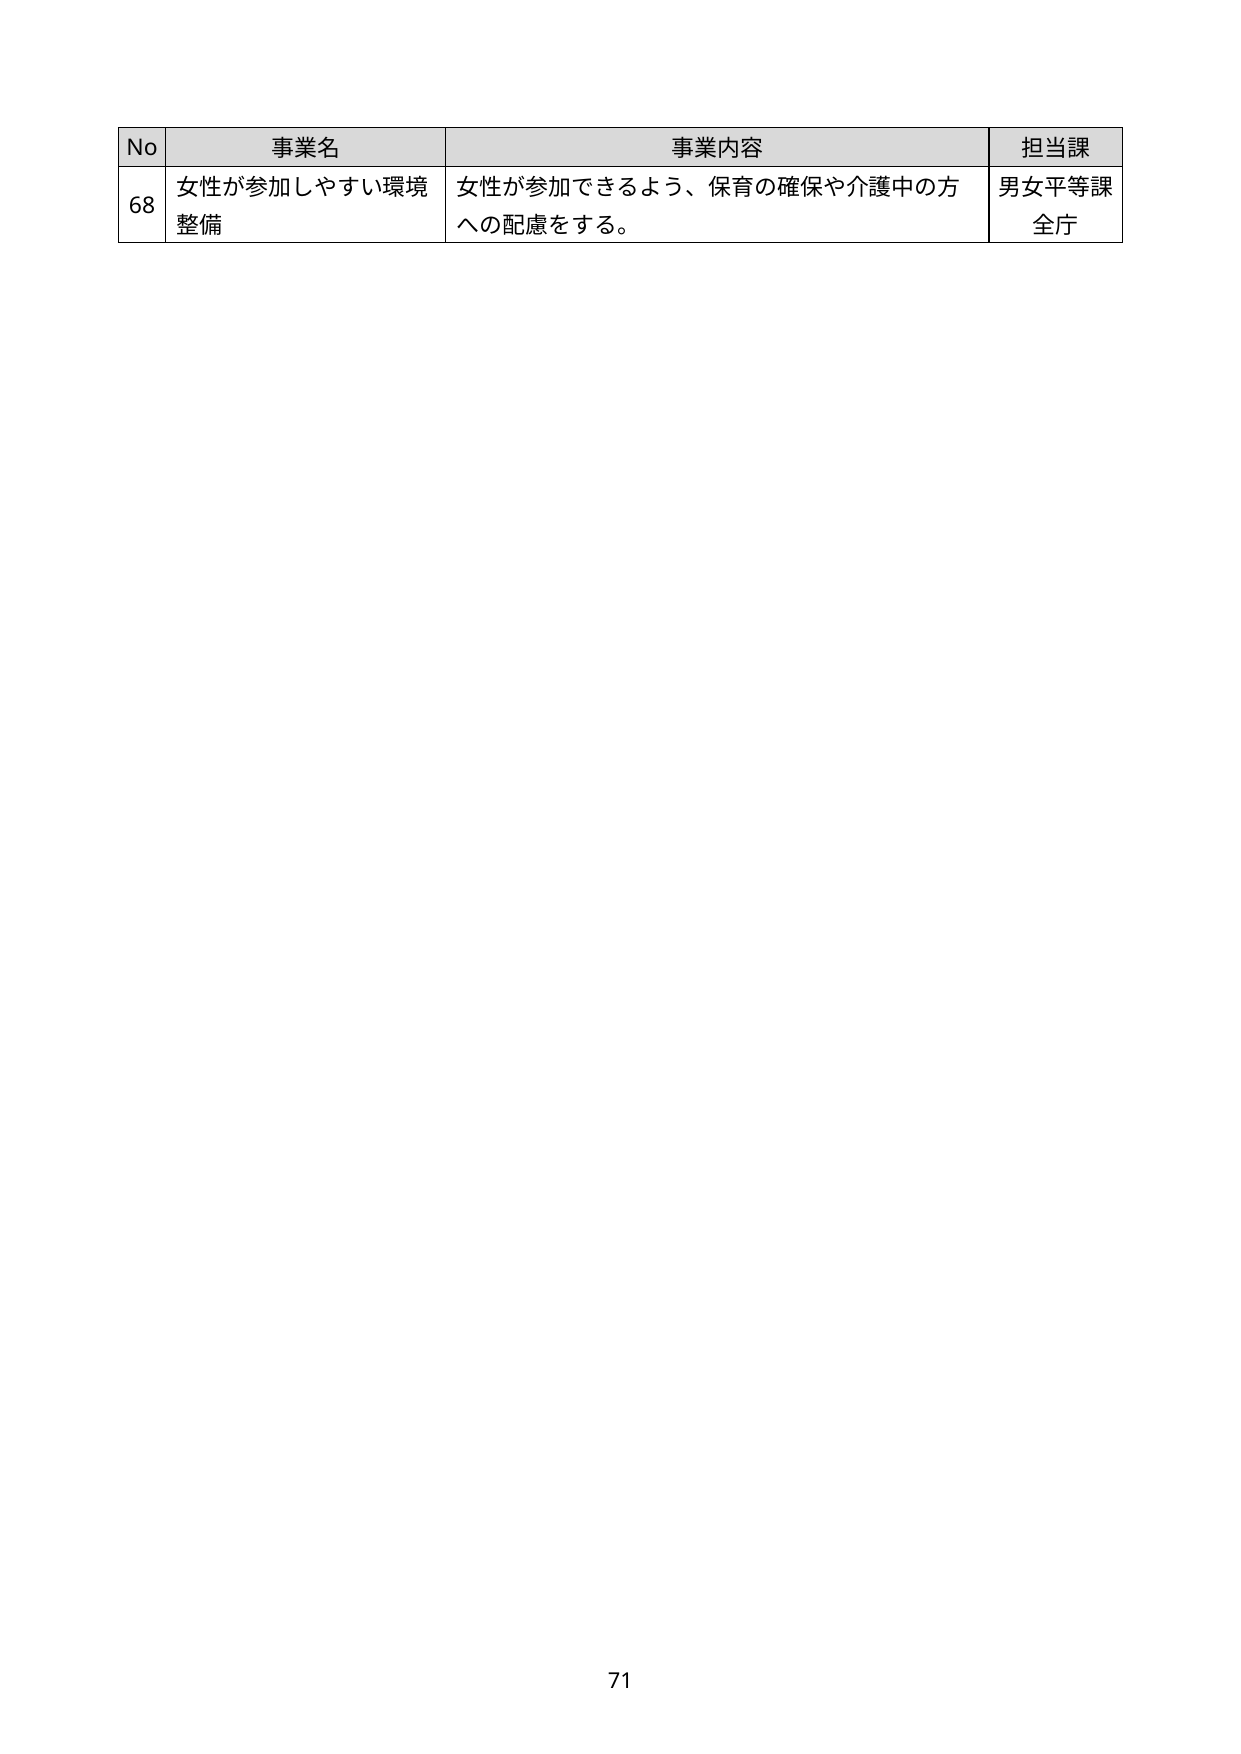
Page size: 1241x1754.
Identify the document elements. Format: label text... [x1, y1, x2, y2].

table_cell 女性が参加できるよう、保育の確保や介護中の方への配慮をする。 [446, 167, 988, 242]
table_header No [119, 128, 165, 166]
table_cell 68 [119, 167, 165, 242]
table_header 事業内容 [446, 128, 988, 166]
table_header 担当課 [990, 128, 1122, 166]
table_cell 女性が参加しやすい環境整備 [166, 167, 445, 242]
table_header 事業名 [166, 128, 445, 166]
table_cell 男女平等課 全庁 [990, 167, 1122, 242]
